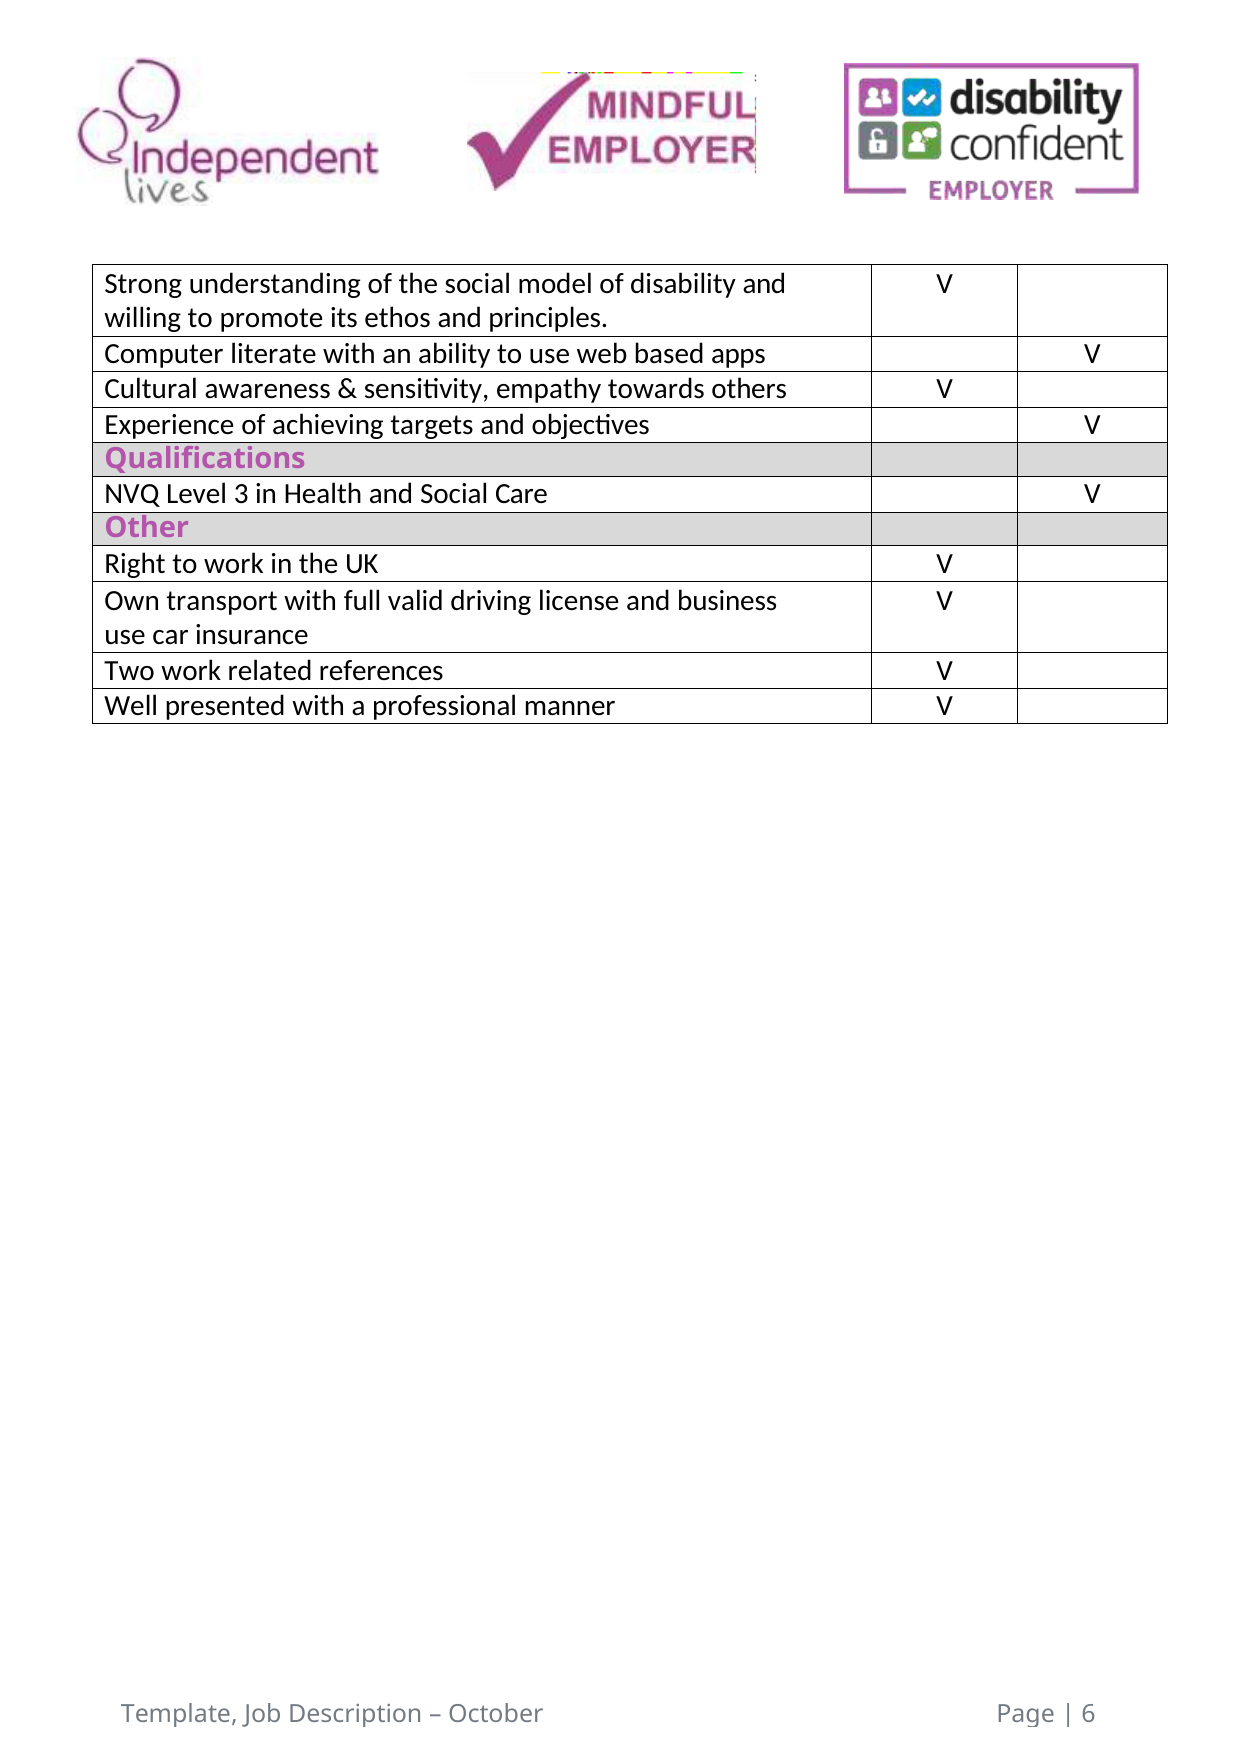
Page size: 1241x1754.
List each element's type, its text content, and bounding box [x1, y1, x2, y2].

table_cell [1018, 653, 1167, 688]
table_cell [1018, 372, 1167, 407]
table_cell [872, 443, 1017, 476]
table_header V [872, 265, 1017, 336]
table_cell NVQ Level 3 in Health and Social Care [93, 477, 871, 512]
table_cell [872, 337, 1017, 371]
table_cell Other [93, 513, 871, 545]
table_cell V [872, 582, 1017, 652]
table_cell [1018, 513, 1167, 545]
table_cell Two work related references [93, 653, 871, 688]
table_cell [1018, 546, 1167, 581]
table_cell [872, 513, 1017, 545]
table_cell [872, 477, 1017, 512]
table_cell Computer literate with an ability to use web based apps [93, 337, 871, 371]
table_header [1018, 265, 1167, 336]
table_cell V [872, 546, 1017, 581]
table_cell Right to work in the UK [93, 546, 871, 581]
table_cell Own transport with full valid driving license and business use car insurance [93, 582, 871, 652]
table_header Strong understanding of the social model of disability and willing to promote its ethos and principles. [93, 265, 871, 336]
table_cell [1018, 689, 1167, 723]
picture [467, 72, 757, 191]
table_cell V [1018, 408, 1167, 442]
table_cell Well presented with a professional manner [93, 689, 871, 723]
table_cell Qualifications [93, 443, 871, 476]
table_cell V [1018, 337, 1167, 371]
table_cell [872, 408, 1017, 442]
picture [75, 57, 380, 206]
table_cell V [872, 653, 1017, 688]
table_cell Experience of achieving targets and objectives [93, 408, 871, 442]
table_cell V [872, 372, 1017, 407]
table_cell V [872, 689, 1017, 723]
table_cell V [1018, 477, 1167, 512]
picture [844, 63, 1139, 200]
table_cell [1018, 582, 1167, 652]
table_cell [1018, 443, 1167, 476]
table_cell Cultural awareness & sensitivity, empathy towards others [93, 372, 871, 407]
